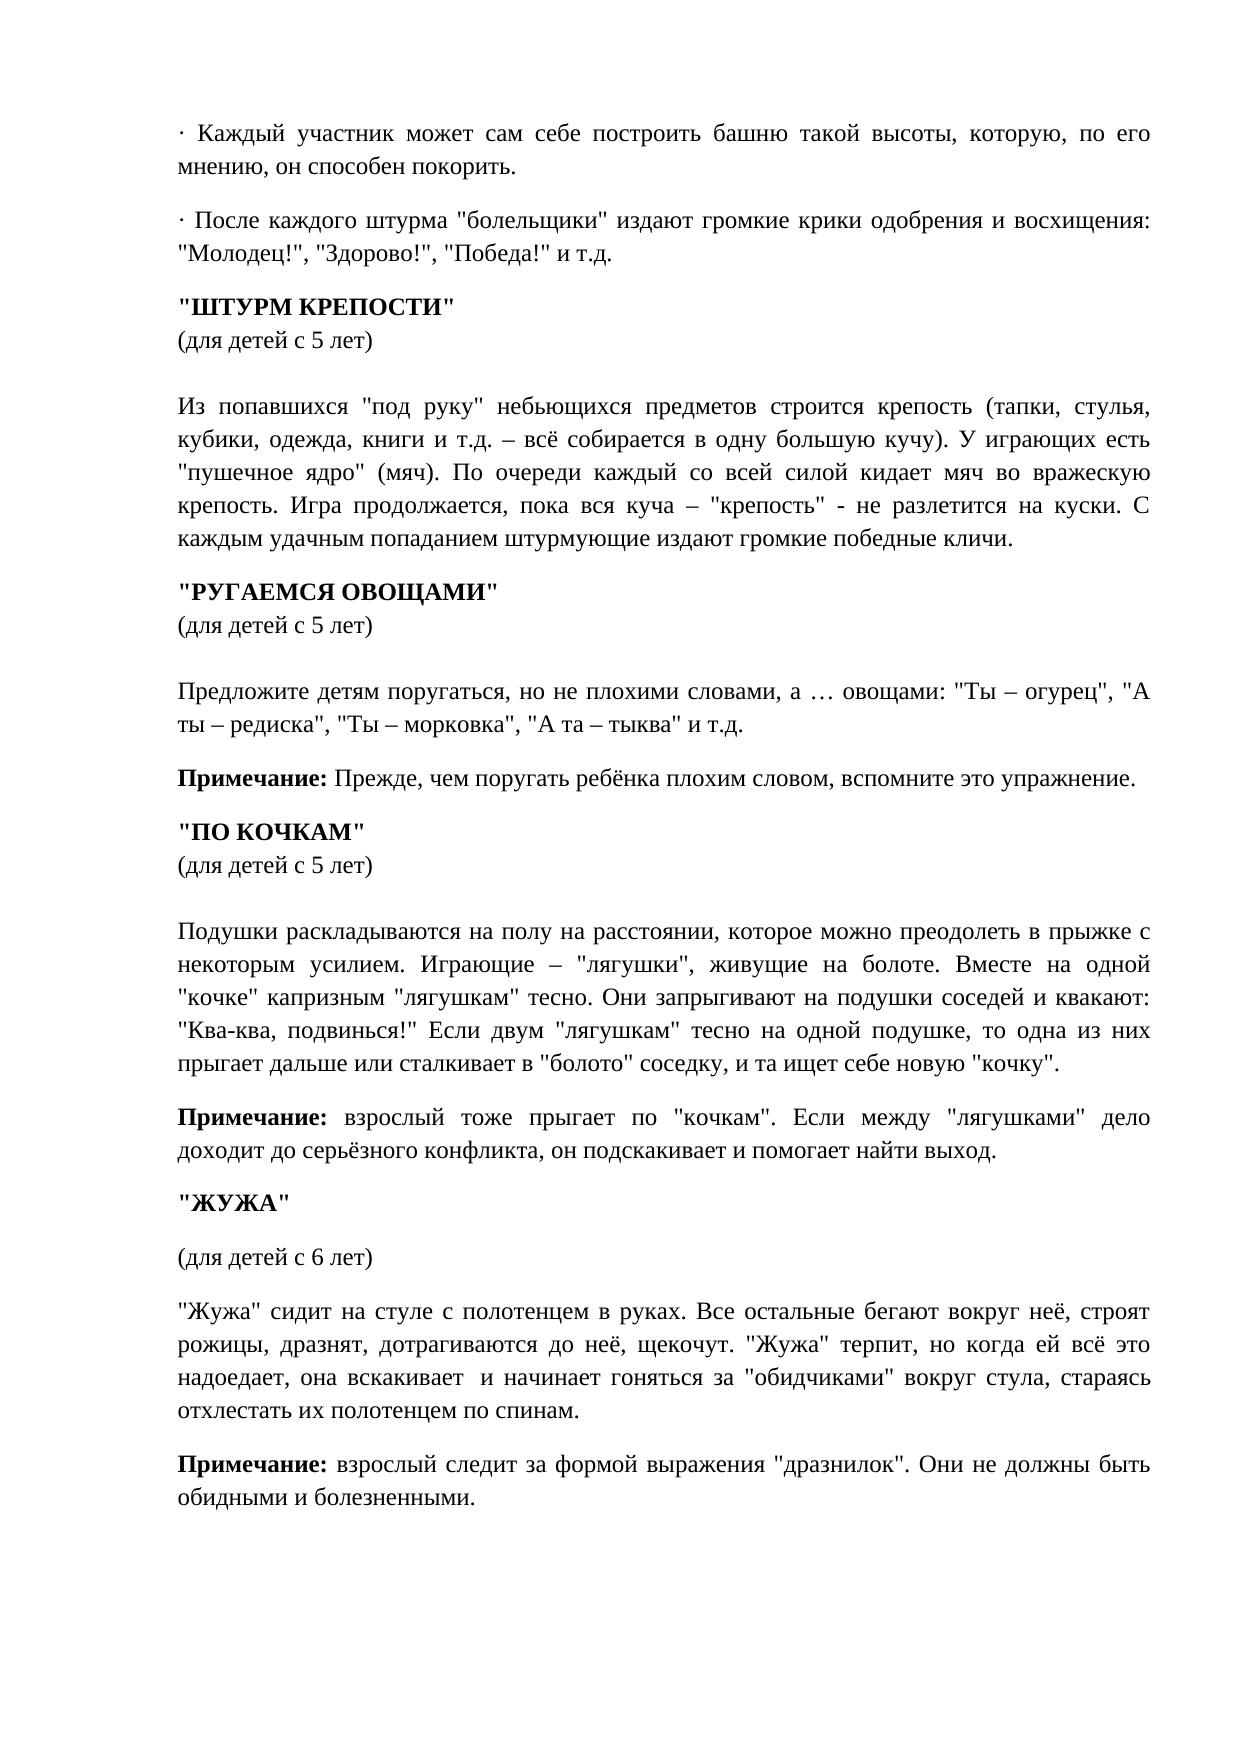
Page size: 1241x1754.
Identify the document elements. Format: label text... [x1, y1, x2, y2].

text Из попавшихся "под руку" небьющихся предметов строится крепость (тапки, стулья, кубики, одежда, книги и т.д. – всё собирается в одну большую кучу). У играющих есть "пушечное ядро" (мяч). По очереди каждый со всей силой кидает мяч во вражескую крепость. Игра продолжается, пока вся куча – "крепость" - не разлетится на куски. С каждым удачным попаданием штурмующие издают громкие победные кличи. [177, 391, 1152, 552]
text · Каждый участник может сам себе построить башню такой высоты, которую, по его мнению, он способен покорить. [177, 118, 1152, 180]
text Примечание: взрослый следит за формой выражения "дразнилок". Они не должны быть обидными и болезненными. [177, 1449, 1152, 1511]
text Примечание: Прежде, чем поругать ребёнка плохим словом, вспомните это упражнение. [177, 763, 1152, 792]
text Предложите детям поругаться, но не плохими словами, а … овощами: "Ты – огурец", "А ты – редиска", "Ты – морковка", "А та – тыква" и т.д. [177, 676, 1152, 738]
text "РУГАЕМСЯ ОВОЩАМИ" [177, 577, 1152, 606]
text (для детей с 6 лет) [177, 1242, 1152, 1271]
text (для детей с 5 лет) [177, 610, 1152, 639]
text Примечание: взрослый тоже прыгает по "кочкам". Если между "лягушками" дело доходит до серьёзного конфликта, он подскакивает и помогает найти выход. [177, 1102, 1152, 1163]
text (для детей с 5 лет) [177, 850, 1152, 878]
text (для детей с 5 лет) [177, 325, 1152, 354]
text "ЖУЖА" [177, 1188, 1152, 1217]
text "Жужа" сидит на стуле с полотенцем в руках. Все остальные бегают вокруг неё, строят рожицы, дразнят, дотрагиваются до неё, щекочут. "Жужа" терпит, но когда ей всё это надоедает, она вскакивает и начинает гоняться за "обидчиками" вокруг стула, стараясь отхлестать их полотенцем по спинам. [177, 1296, 1152, 1424]
text · После каждого штурма "болельщики" издают громкие крики одобрения и восхищения: "Молодец!", "Здорово!", "Победа!" и т.д. [177, 205, 1152, 267]
text "ШТУРМ КРЕПОСТИ" [177, 292, 1152, 321]
text "ПО КОЧКАМ" [177, 817, 1152, 845]
text Подушки раскладываются на полу на расстоянии, которое можно преодолеть в прыжке с некоторым усилием. Играющие – "лягушки", живущие на болоте. Вместе на одной "кочке" капризным "лягушкам" тесно. Они запрыгивают на подушки соседей и квакают: "Ква-ква, подвинься!" Если двум "лягушкам" тесно на одной подушке, то одна из них прыгает дальше или сталкивает в "болото" соседку, и та ищет себе новую "кочку". [177, 916, 1152, 1077]
